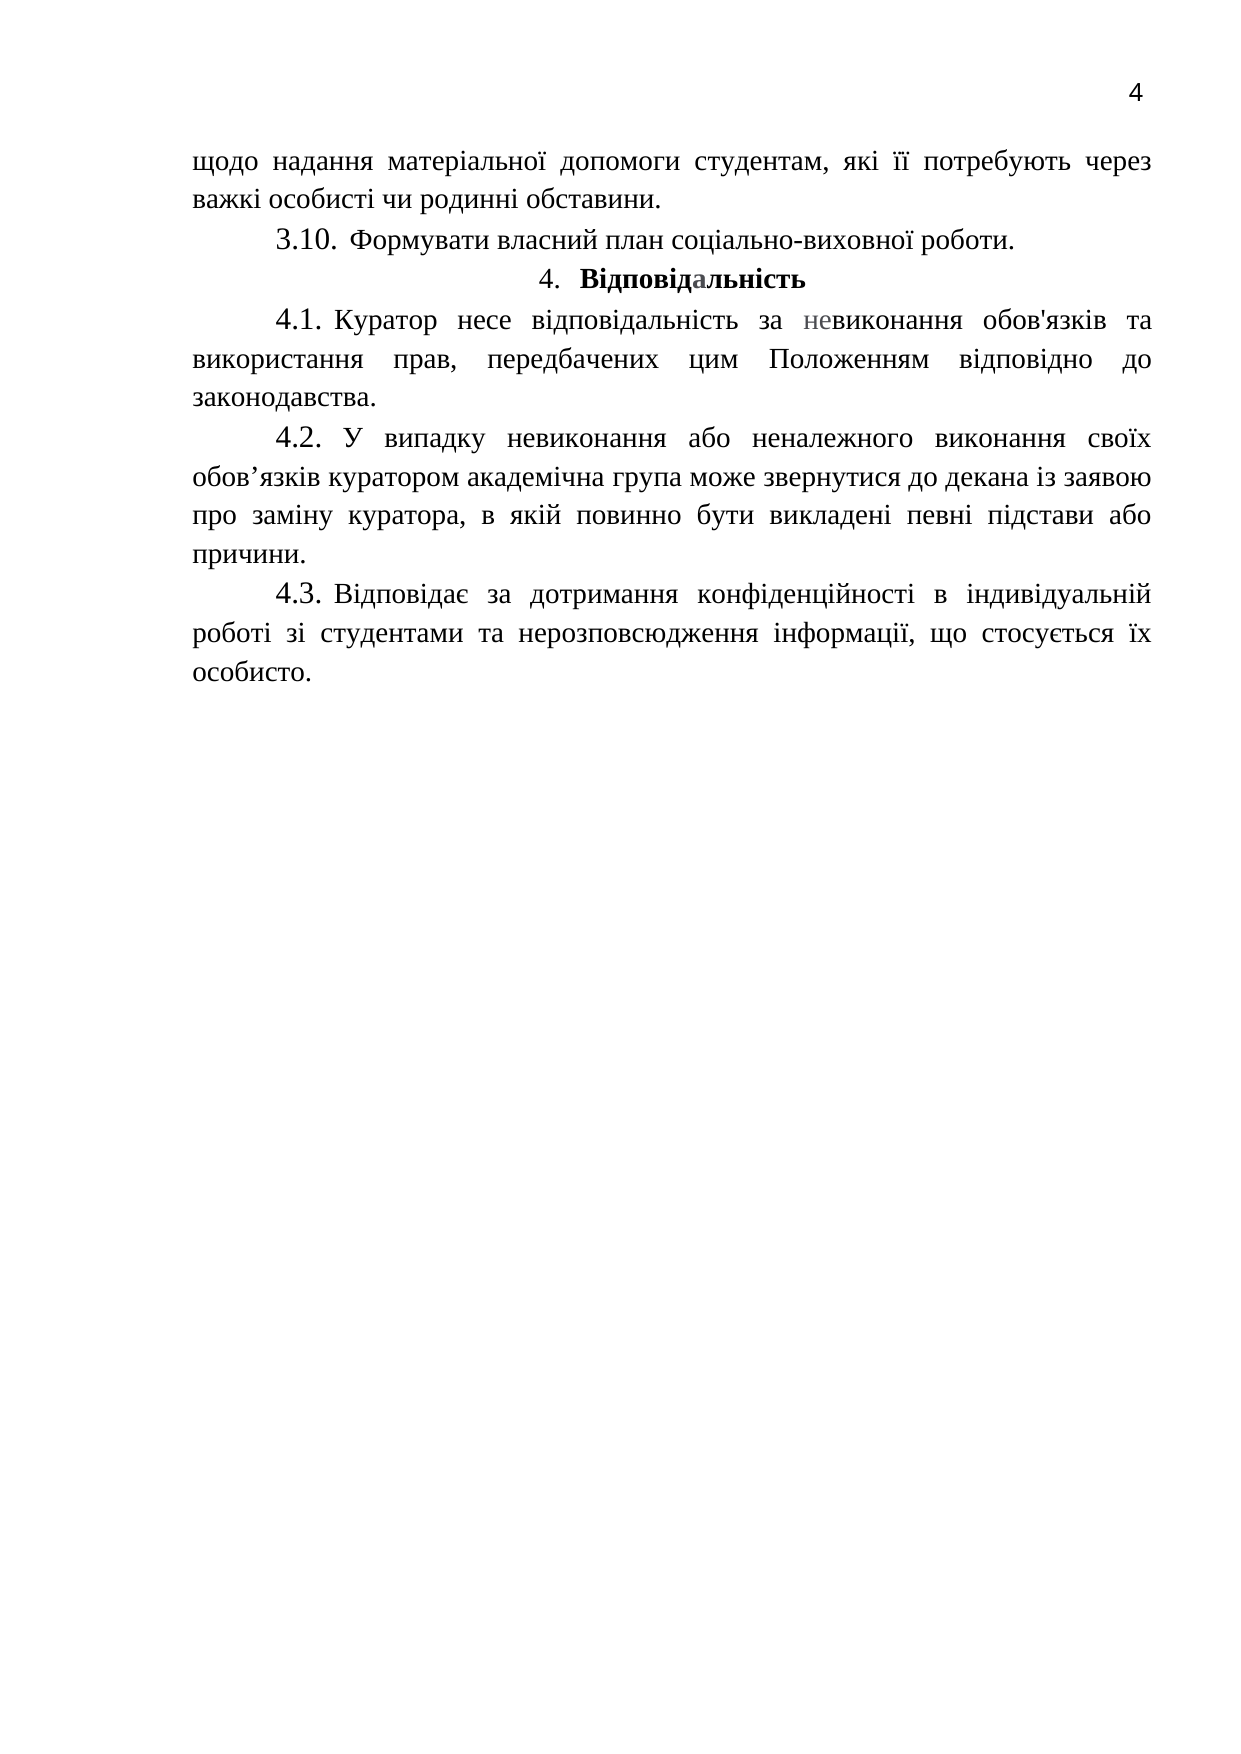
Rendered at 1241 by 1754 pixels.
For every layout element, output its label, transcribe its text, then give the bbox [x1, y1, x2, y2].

list Відповідальність [192, 261, 1152, 295]
list Формувати власний план соціально-виховної роботи. [192, 220, 1152, 256]
list Відповідає за дотримання конфіденційності в індивідуальній роботі зі студентами та нерозповсюдження інформації, що стосується їх особисто. [192, 574, 1152, 688]
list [192, 143, 1152, 215]
list Куратор несе відповідальність за невиконання обов'язків та використання прав, передбачених цим Положенням відповідно до законодавства. [192, 300, 1152, 413]
list У випадку невиконання або неналежного виконання своїх обов’язків куратором академічна група може звернутися до декана із заявою про заміну куратора, в якій повинно бути викладені певні підстави або причини. [192, 418, 1152, 569]
